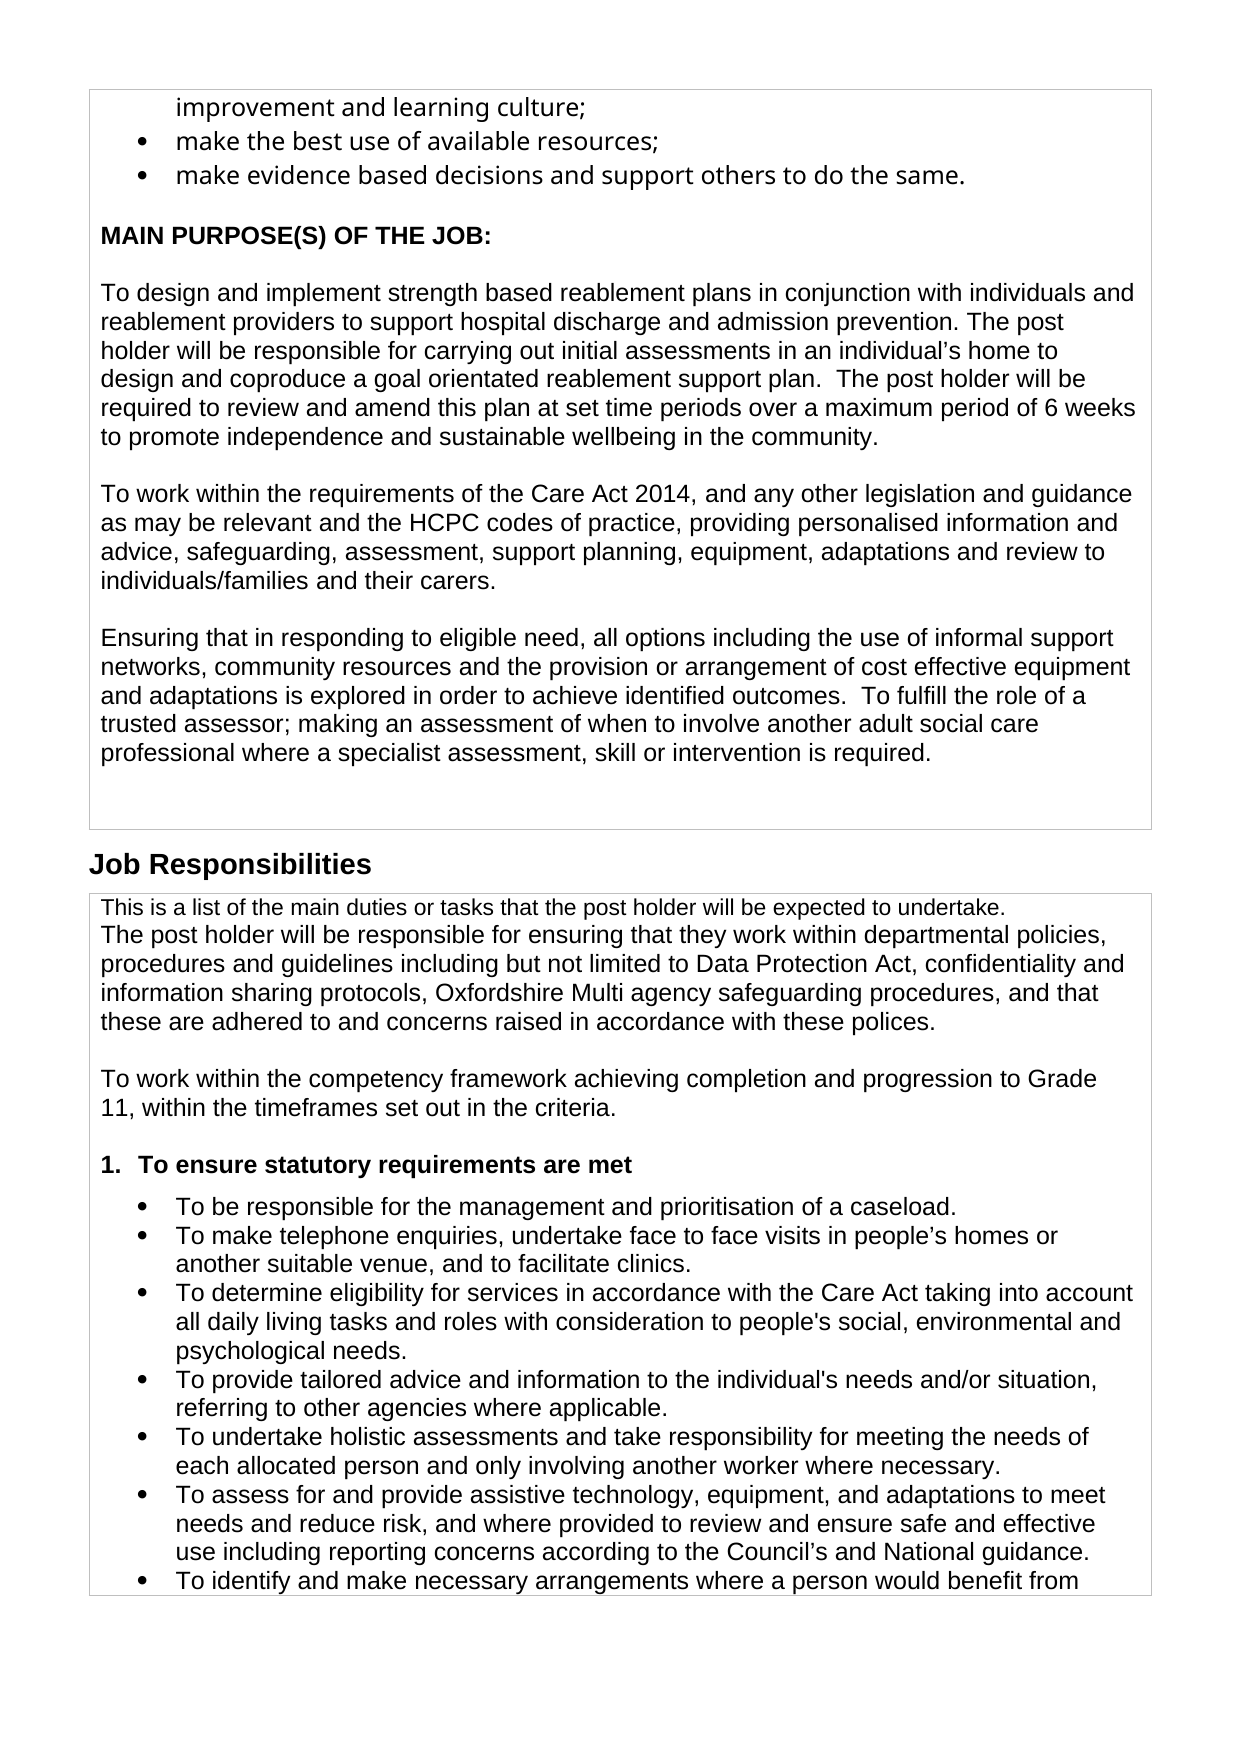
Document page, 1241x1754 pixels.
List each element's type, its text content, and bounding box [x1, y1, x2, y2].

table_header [90, 90, 1151, 829]
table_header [90, 894, 1151, 1595]
subtitle Job Responsibilities [89, 847, 1152, 881]
